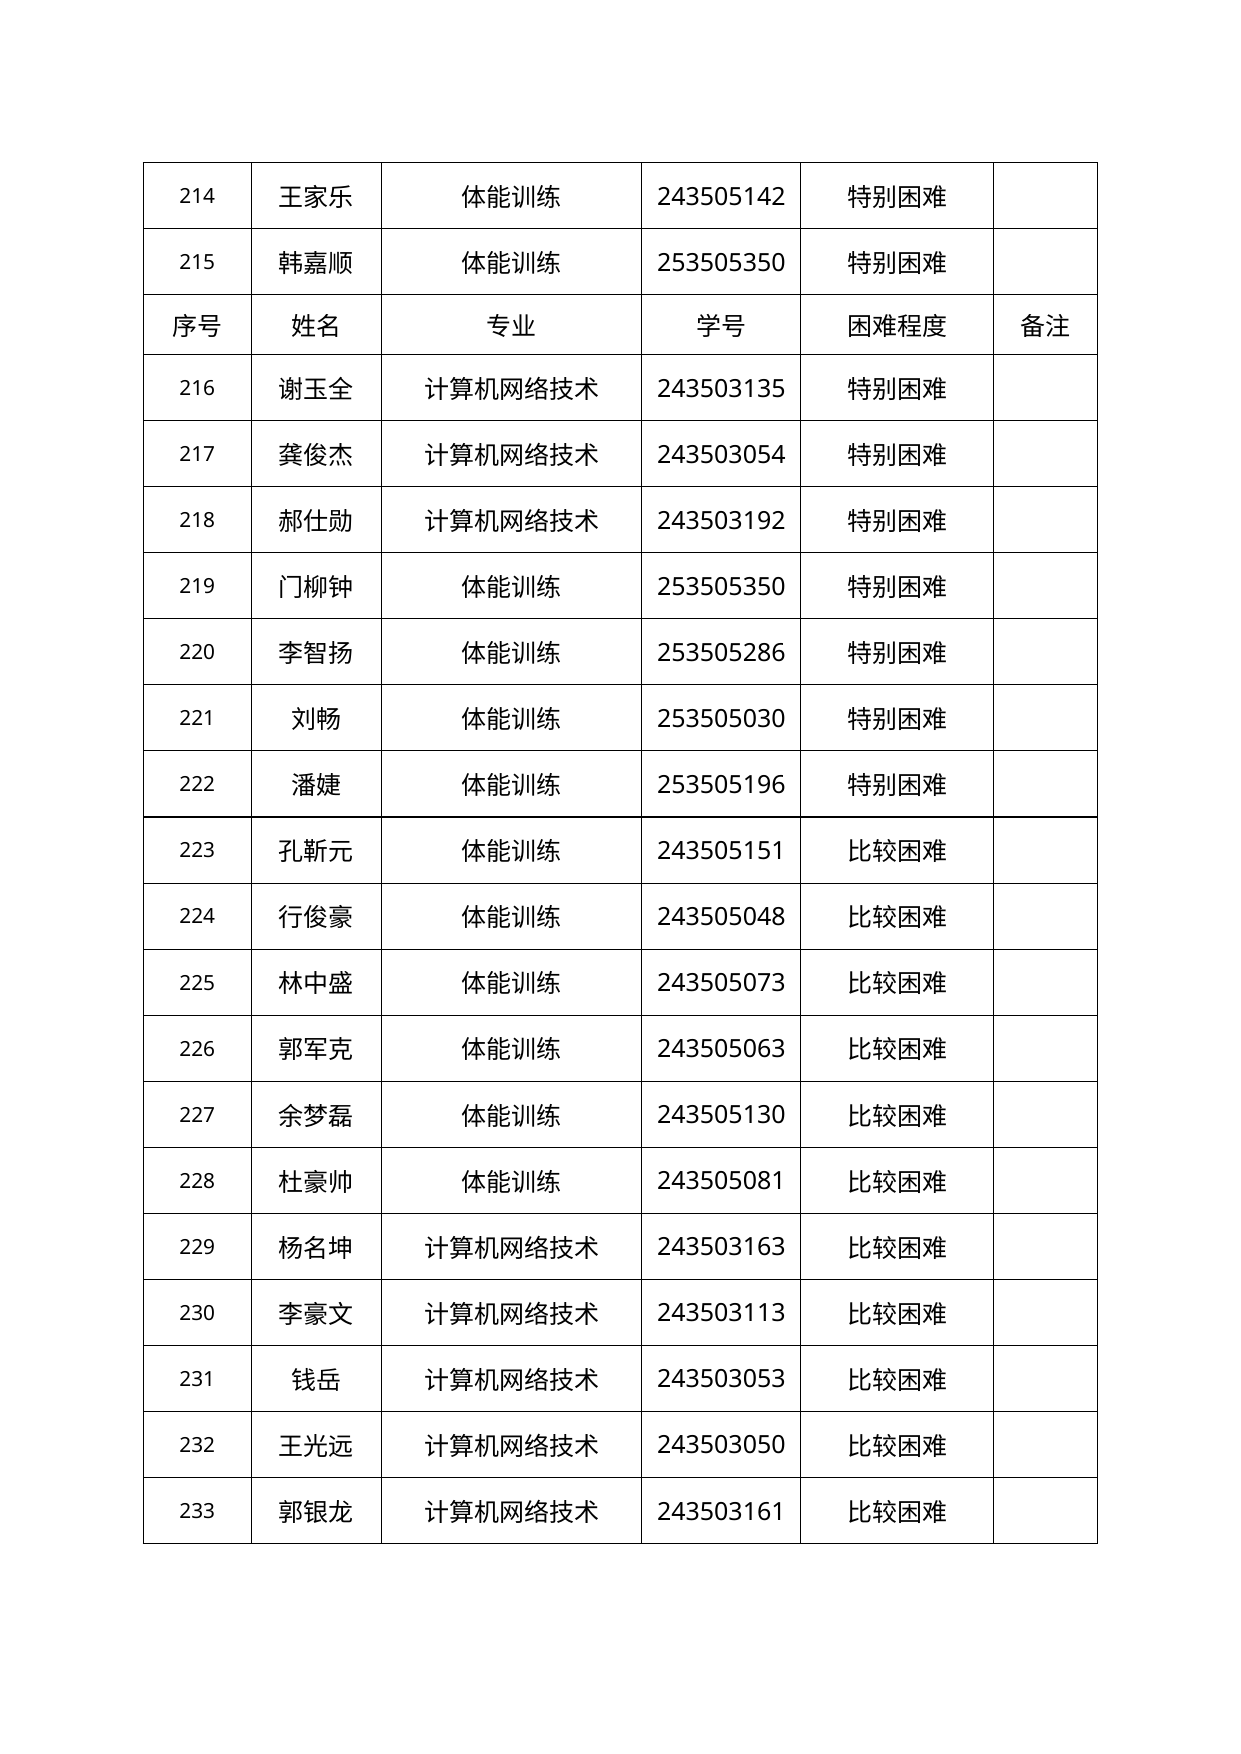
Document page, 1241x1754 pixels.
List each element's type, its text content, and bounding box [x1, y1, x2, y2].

table_cell 243505073 [642, 950, 800, 1014]
table_cell 243503113 [642, 1280, 800, 1345]
table_cell 243505081 [642, 1148, 800, 1213]
table_cell 232 [144, 1412, 251, 1477]
table_cell 计算机网络技术 [382, 1412, 641, 1477]
table_cell 行俊豪 [252, 884, 381, 948]
table_cell 体能训练 [382, 884, 641, 948]
table_cell 困难程度 [801, 295, 993, 354]
table_cell 225 [144, 950, 251, 1014]
table_cell [994, 884, 1097, 948]
table_cell 比较困难 [801, 1478, 993, 1543]
table_cell 221 [144, 685, 251, 750]
table_cell 比较困难 [801, 1082, 993, 1147]
table_cell 特别困难 [801, 751, 993, 816]
table_cell 253505196 [642, 751, 800, 816]
table_cell 体能训练 [382, 1082, 641, 1147]
table_cell 特别困难 [801, 487, 993, 552]
table_cell 215 [144, 229, 251, 294]
table_cell 226 [144, 1016, 251, 1081]
table_cell 姓名 [252, 295, 381, 354]
table_cell [994, 553, 1097, 618]
table_cell 特别困难 [801, 553, 993, 618]
table_cell [994, 421, 1097, 486]
table_cell 230 [144, 1280, 251, 1345]
table_cell [994, 685, 1097, 750]
table_cell 体能训练 [382, 818, 641, 882]
table_cell 孔靳元 [252, 818, 381, 882]
table_cell 253505286 [642, 619, 800, 684]
table_cell 王光远 [252, 1412, 381, 1477]
table_cell 计算机网络技术 [382, 421, 641, 486]
table_cell 228 [144, 1148, 251, 1213]
table_cell 杜豪帅 [252, 1148, 381, 1213]
table_cell 243505048 [642, 884, 800, 948]
table_cell 谢玉全 [252, 355, 381, 420]
table_cell 比较困难 [801, 1346, 993, 1411]
table_cell 243505151 [642, 818, 800, 882]
table_cell 杨名坤 [252, 1214, 381, 1279]
table_cell 217 [144, 421, 251, 486]
table_cell 余梦磊 [252, 1082, 381, 1147]
table_cell 比较困难 [801, 884, 993, 948]
table_cell 学号 [642, 295, 800, 354]
table_cell 郝仕勋 [252, 487, 381, 552]
table_cell 体能训练 [382, 553, 641, 618]
table_cell 体能训练 [382, 950, 641, 1014]
table_cell 特别困难 [801, 421, 993, 486]
table_cell 计算机网络技术 [382, 487, 641, 552]
table_cell 243505142 [642, 163, 800, 228]
table_cell 体能训练 [382, 229, 641, 294]
table_cell [994, 950, 1097, 1014]
table_cell 林中盛 [252, 950, 381, 1014]
table_cell 计算机网络技术 [382, 355, 641, 420]
table_cell 比较困难 [801, 1016, 993, 1081]
table_cell 备注 [994, 295, 1097, 354]
table_cell [994, 1148, 1097, 1213]
table_cell 220 [144, 619, 251, 684]
table_cell 体能训练 [382, 163, 641, 228]
table_cell [994, 1346, 1097, 1411]
table_cell 计算机网络技术 [382, 1214, 641, 1279]
table_cell 郭银龙 [252, 1478, 381, 1543]
table_cell [994, 355, 1097, 420]
table_cell 243503192 [642, 487, 800, 552]
table_cell 李豪文 [252, 1280, 381, 1345]
table_cell 253505030 [642, 685, 800, 750]
table_cell 243505130 [642, 1082, 800, 1147]
table_cell [994, 1412, 1097, 1477]
table_cell 潘婕 [252, 751, 381, 816]
table_cell 223 [144, 818, 251, 882]
table_cell 比较困难 [801, 1214, 993, 1279]
table_cell 专业 [382, 295, 641, 354]
table_cell 王家乐 [252, 163, 381, 228]
table_cell 计算机网络技术 [382, 1280, 641, 1345]
table_cell 243503161 [642, 1478, 800, 1543]
table_cell 231 [144, 1346, 251, 1411]
table_cell 龚俊杰 [252, 421, 381, 486]
table_cell 计算机网络技术 [382, 1478, 641, 1543]
table_cell [994, 1280, 1097, 1345]
table_cell 体能训练 [382, 1016, 641, 1081]
table_cell 体能训练 [382, 1148, 641, 1213]
table_cell [994, 818, 1097, 882]
table_cell 比较困难 [801, 818, 993, 882]
table_cell 计算机网络技术 [382, 1346, 641, 1411]
table_cell 229 [144, 1214, 251, 1279]
table_cell 243503135 [642, 355, 800, 420]
table_cell 体能训练 [382, 685, 641, 750]
table_cell 李智扬 [252, 619, 381, 684]
table_cell 序号 [144, 295, 251, 354]
table_cell 219 [144, 553, 251, 618]
table_cell 253505350 [642, 553, 800, 618]
table_cell 216 [144, 355, 251, 420]
table_cell 214 [144, 163, 251, 228]
table_cell 243503054 [642, 421, 800, 486]
table_cell 227 [144, 1082, 251, 1147]
table_cell 222 [144, 751, 251, 816]
table_cell [994, 619, 1097, 684]
table_cell 比较困难 [801, 950, 993, 1014]
table_cell 特别困难 [801, 163, 993, 228]
table_cell 特别困难 [801, 685, 993, 750]
table_cell [994, 1016, 1097, 1081]
table_cell 218 [144, 487, 251, 552]
table_cell 郭军克 [252, 1016, 381, 1081]
table_cell 特别困难 [801, 355, 993, 420]
table_cell 233 [144, 1478, 251, 1543]
table_cell 比较困难 [801, 1412, 993, 1477]
table_cell 韩嘉顺 [252, 229, 381, 294]
table_cell [994, 751, 1097, 816]
table_cell [994, 163, 1097, 228]
table_cell [994, 1478, 1097, 1543]
table_cell 243503163 [642, 1214, 800, 1279]
table_cell 243503053 [642, 1346, 800, 1411]
table_cell 224 [144, 884, 251, 948]
table_cell 243503050 [642, 1412, 800, 1477]
table_cell [994, 1082, 1097, 1147]
table_cell 钱岳 [252, 1346, 381, 1411]
table_cell 特别困难 [801, 619, 993, 684]
table_cell 243505063 [642, 1016, 800, 1081]
table_cell [994, 1214, 1097, 1279]
table_cell 刘畅 [252, 685, 381, 750]
table_cell 253505350 [642, 229, 800, 294]
table_cell 门柳钟 [252, 553, 381, 618]
table_cell 体能训练 [382, 751, 641, 816]
table_cell 比较困难 [801, 1148, 993, 1213]
table_cell [994, 487, 1097, 552]
table_cell 特别困难 [801, 229, 993, 294]
table_cell [994, 229, 1097, 294]
table_cell 体能训练 [382, 619, 641, 684]
table_cell 比较困难 [801, 1280, 993, 1345]
